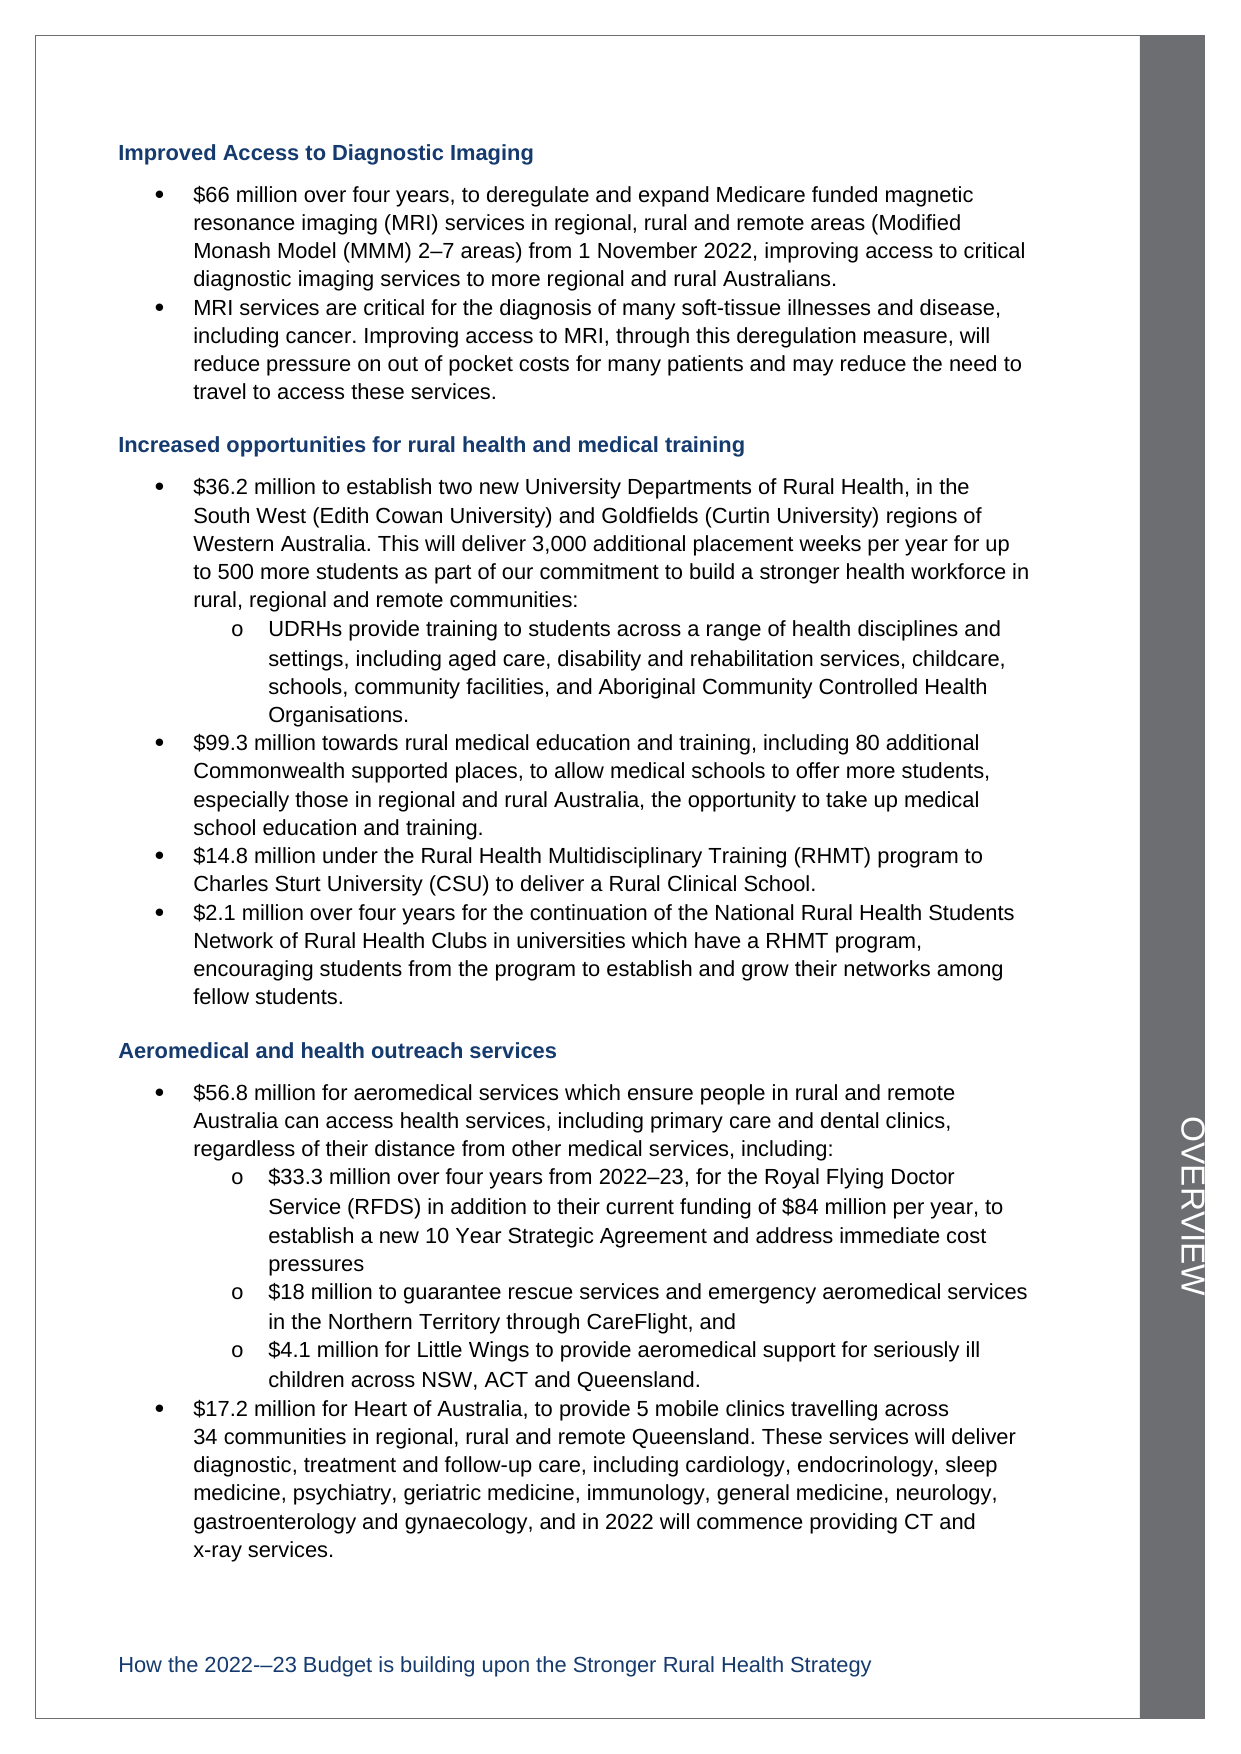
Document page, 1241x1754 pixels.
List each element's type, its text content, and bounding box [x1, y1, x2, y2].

subtitle Aeromedical and health outreach services [118, 1037, 1033, 1063]
list $4.1 million for Little Wings to provide aeromedical support for seriously ill children across NSW, ACT and Queensland. [231, 1337, 1033, 1393]
list $66 million over four years, to deregulate and expand Medicare funded magnetic resonance imaging (MRI) services in regional, rural and remote areas (Modified Monash Model (MMM) 2–7 areas) from 1 November 2022, improving access to critical diagnostic imaging services to more regional and rural Australians. [156, 181, 1033, 291]
subtitle Improved Access to Diagnostic Imaging [118, 139, 1033, 165]
list $18 million to guarantee rescue services and emergency aeromedical services in the Northern Territory through CareFlight, and [231, 1279, 1033, 1334]
list $36.2 million to establish two new University Departments of Rural Health, in the South West (Edith Cowan University) and Goldfields (Curtin University) regions of Western Australia. This will deliver 3,000 additional placement weeks per year for up to 500 more students as part of our commitment to build a stronger health workforce in rural, regional and remote communities: [156, 474, 1033, 612]
list MRI services are critical for the diagnosis of many soft-tissue illnesses and disease, including cancer. Improving access to MRI, through this deregulation measure, will reduce pressure on out of pocket costs for many patients and may reduce the need to travel to access these services. [156, 294, 1033, 404]
list $17.2 million for Heart of Australia, to provide 5 mobile clinics travelling across 34 communities in regional, rural and remote Queensland. These services will deliver diagnostic, treatment and follow-up care, including cardiology, endocrinology, sleep medicine, psychiatry, geriatric medicine, immunology, general medicine, neurology, gastroenterology and gynaecology, and in 2022 will commence providing CT and x-ray services. [156, 1396, 1033, 1562]
subtitle Increased opportunities for rural health and medical training [118, 432, 1033, 457]
list $14.8 million under the Rural Health Multidisciplinary Training (RHMT) program to Charles Sturt University (CSU) to deliver a Rural Clinical School. [156, 843, 1033, 897]
list $2.1 million over four years for the continuation of the National Rural Health Students Network of Rural Health Clubs in universities which have a RHMT program, encouraging students from the program to establish and grow their networks among fellow students. [156, 899, 1033, 1009]
list $33.3 million over four years from 2022–23, for the Royal Flying Doctor Service (RFDS) in addition to their current funding of $84 million per year, to establish a new 10 Year Strategic Agreement and address immediate cost pressures [231, 1164, 1033, 1276]
list $99.3 million towards rural medical education and training, including 80 additional Commonwealth supported places, to allow medical schools to offer more students, especially those in regional and rural Australia, the opportunity to take up medical school education and training. [156, 730, 1033, 840]
list UDRHs provide training to students across a range of health disciplines and settings, including aged care, disability and rehabilitation services, childcare, schools, community facilities, and Aboriginal Community Controlled Health Organisations. [231, 615, 1033, 727]
list $56.8 million for aeromedical services which ensure people in rural and remote Australia can access health services, including primary care and dental clinics, regardless of their distance from other medical services, including: [156, 1079, 1033, 1161]
